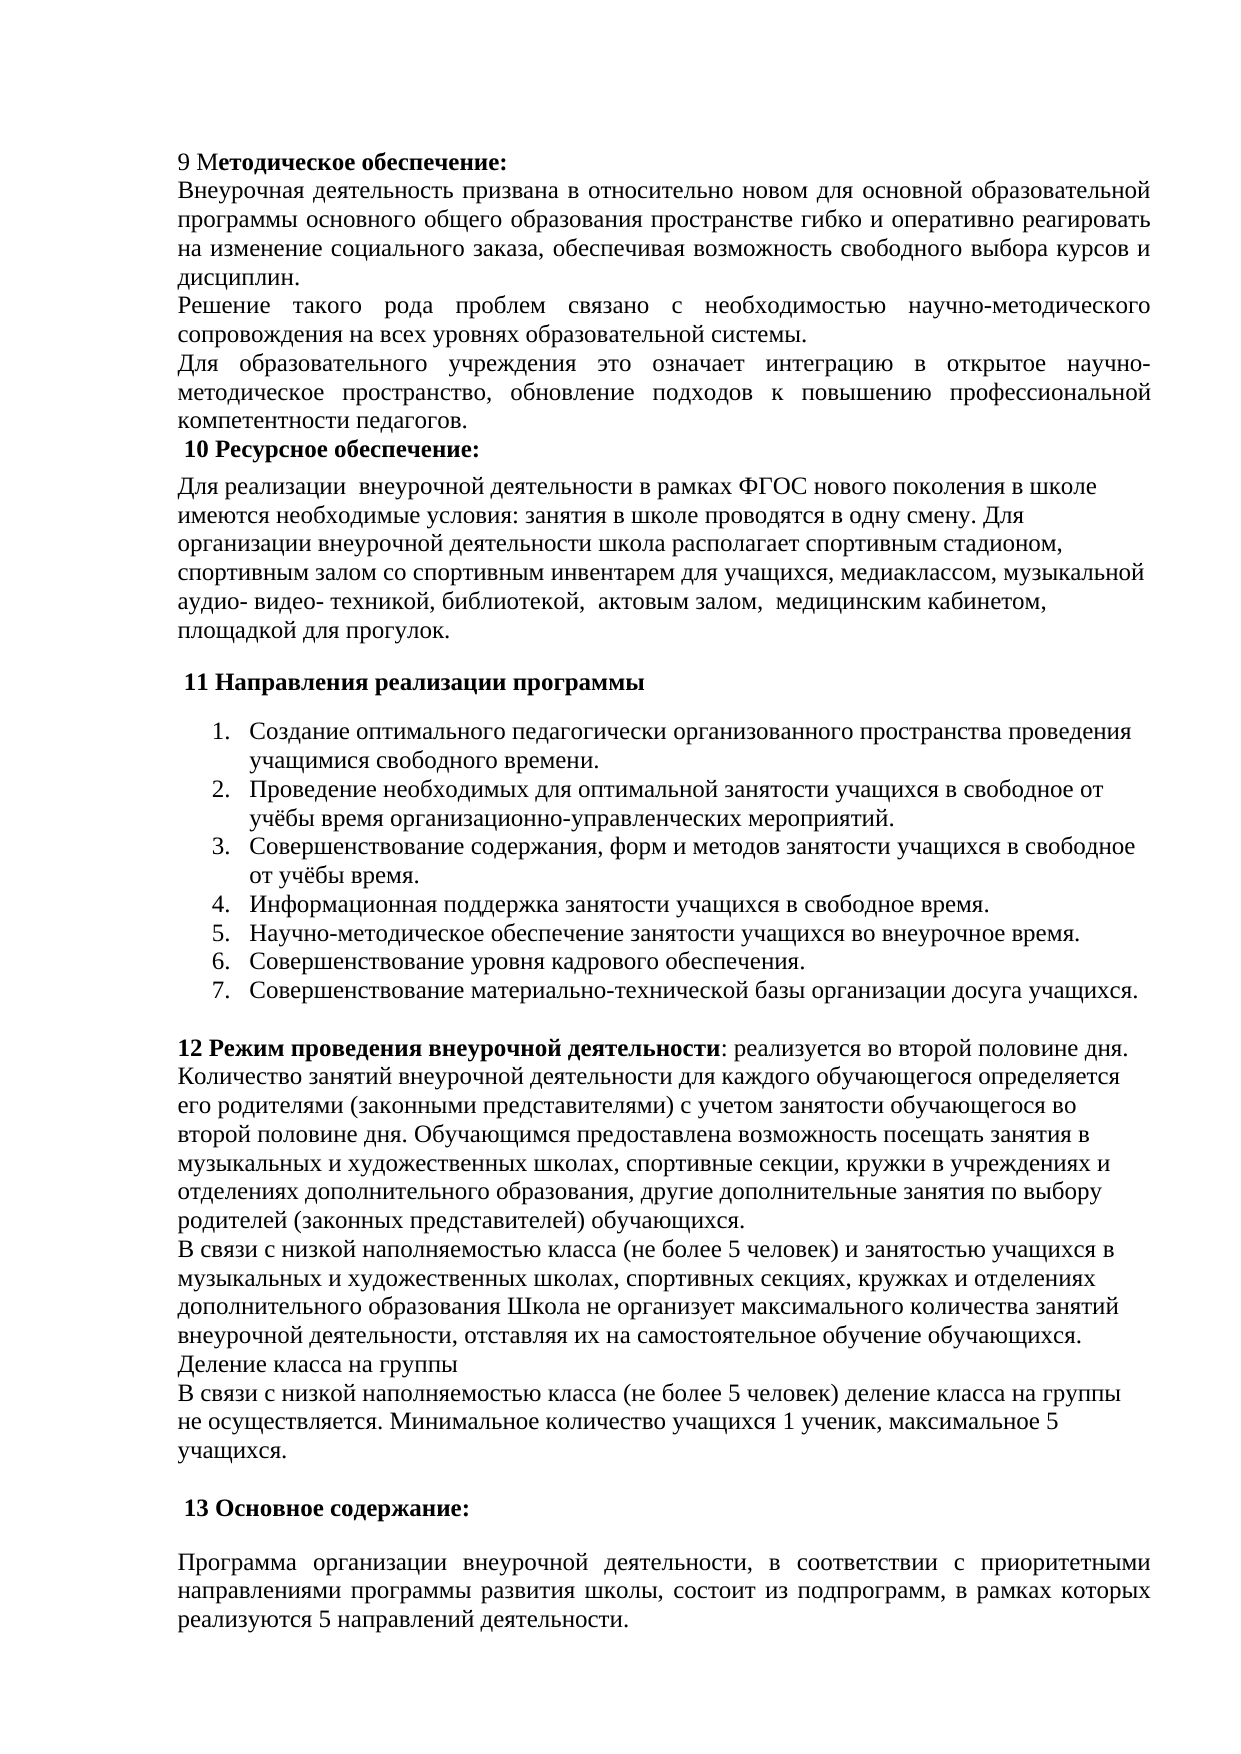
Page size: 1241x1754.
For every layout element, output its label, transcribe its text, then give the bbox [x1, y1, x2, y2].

text Для образовательного учреждения это означает интеграцию в открытое научно-методическое пространство, обновление подходов к повышению профессиональной компетентности педагогов. [177, 348, 1152, 434]
text Программа организации внеурочной деятельности, в соответствии с приоритетными направлениями программы развития школы, состоит из подпрограмм, в рамках которых реализуются 5 направлений деятельности. [177, 1547, 1152, 1633]
list Совершенствование содержания, форм и методов занятости учащихся в свободное от учёбы время. [212, 831, 1152, 889]
list Научно-методическое обеспечение занятости учащихся во внеурочное время. [212, 918, 1152, 946]
text Количество занятий внеурочной деятельности для каждого обучающегося определяется его родителями (законными представителями) с учетом занятости обучающегося во второй половине дня. Обучающимся предоставлена возможность посещать занятия в музыкальных и художественных школах, спортивные секции, кружки в учреждениях и отделениях дополнительного образования, другие дополнительные занятия по выбору родителей (законных представителей) обучающихся. [177, 1061, 1152, 1234]
text 13 Основное содержание: [177, 1493, 1152, 1521]
text Решение такого рода проблем связано с необходимостью научно-методического сопровождения на всех уровнях образовательной системы. [177, 291, 1152, 348]
list Информационная поддержка занятости учащихся в свободное время. [212, 889, 1152, 918]
list Проведение необходимых для оптимальной занятости учащихся в свободное от учёбы время организационно-управленческих мероприятий. [212, 774, 1152, 831]
text 10 Ресурсное обеспечение: [177, 434, 1152, 463]
text В связи с низкой наполняемостью класса (не более 5 человек) и занятостью учащихся в музыкальных и художественных школах, спортивных секциях, кружках и отделениях дополнительного образования Школа не организует максимального количества занятий внеурочной деятельности, отставляя их на самостоятельное обучение обучающихся. [177, 1234, 1152, 1349]
text 9 Методическое обеспечение: [177, 147, 1152, 176]
text Внеурочная деятельность призвана в относительно новом для основной образовательной программы основного общего образования пространстве гибко и оперативно реагировать на изменение социального заказа, обеспечивая возможность свободного выбора курсов и дисциплин. [177, 176, 1152, 291]
list Создание оптимального педагогически организованного пространства проведения учащимися свободного времени. [212, 716, 1152, 774]
list Совершенствование уровня кадрового обеспечения. [212, 946, 1152, 975]
list Совершенствование материально-технической базы организации досуга учащихся. [212, 975, 1152, 1004]
text 11 Направления реализации программы [177, 667, 1152, 696]
text 12 Режим проведения внеурочной деятельности: реализуется во второй половине дня. [177, 1033, 1152, 1061]
text Деление класса на группы [177, 1349, 1152, 1378]
text Для реализации внеурочной деятельности в рамках ФГОС нового поколения в школе имеются необходимые условия: занятия в школе проводятся в одну смену. Для организации внеурочной деятельности школа располагает спортивным стадионом, спортивным залом со спортивным инвентарем для учащихся, медиаклассом, музыкальной аудио- видео- техникой, библиотекой, актовым залом, медицинским кабинетом, площадкой для прогулок. [177, 471, 1152, 643]
text В связи с низкой наполняемостью класса (не более 5 человек) деление класса на группы не осуществляется. Минимальное количество учащихся 1 ученик, максимальное 5 учащихся. [177, 1378, 1152, 1464]
